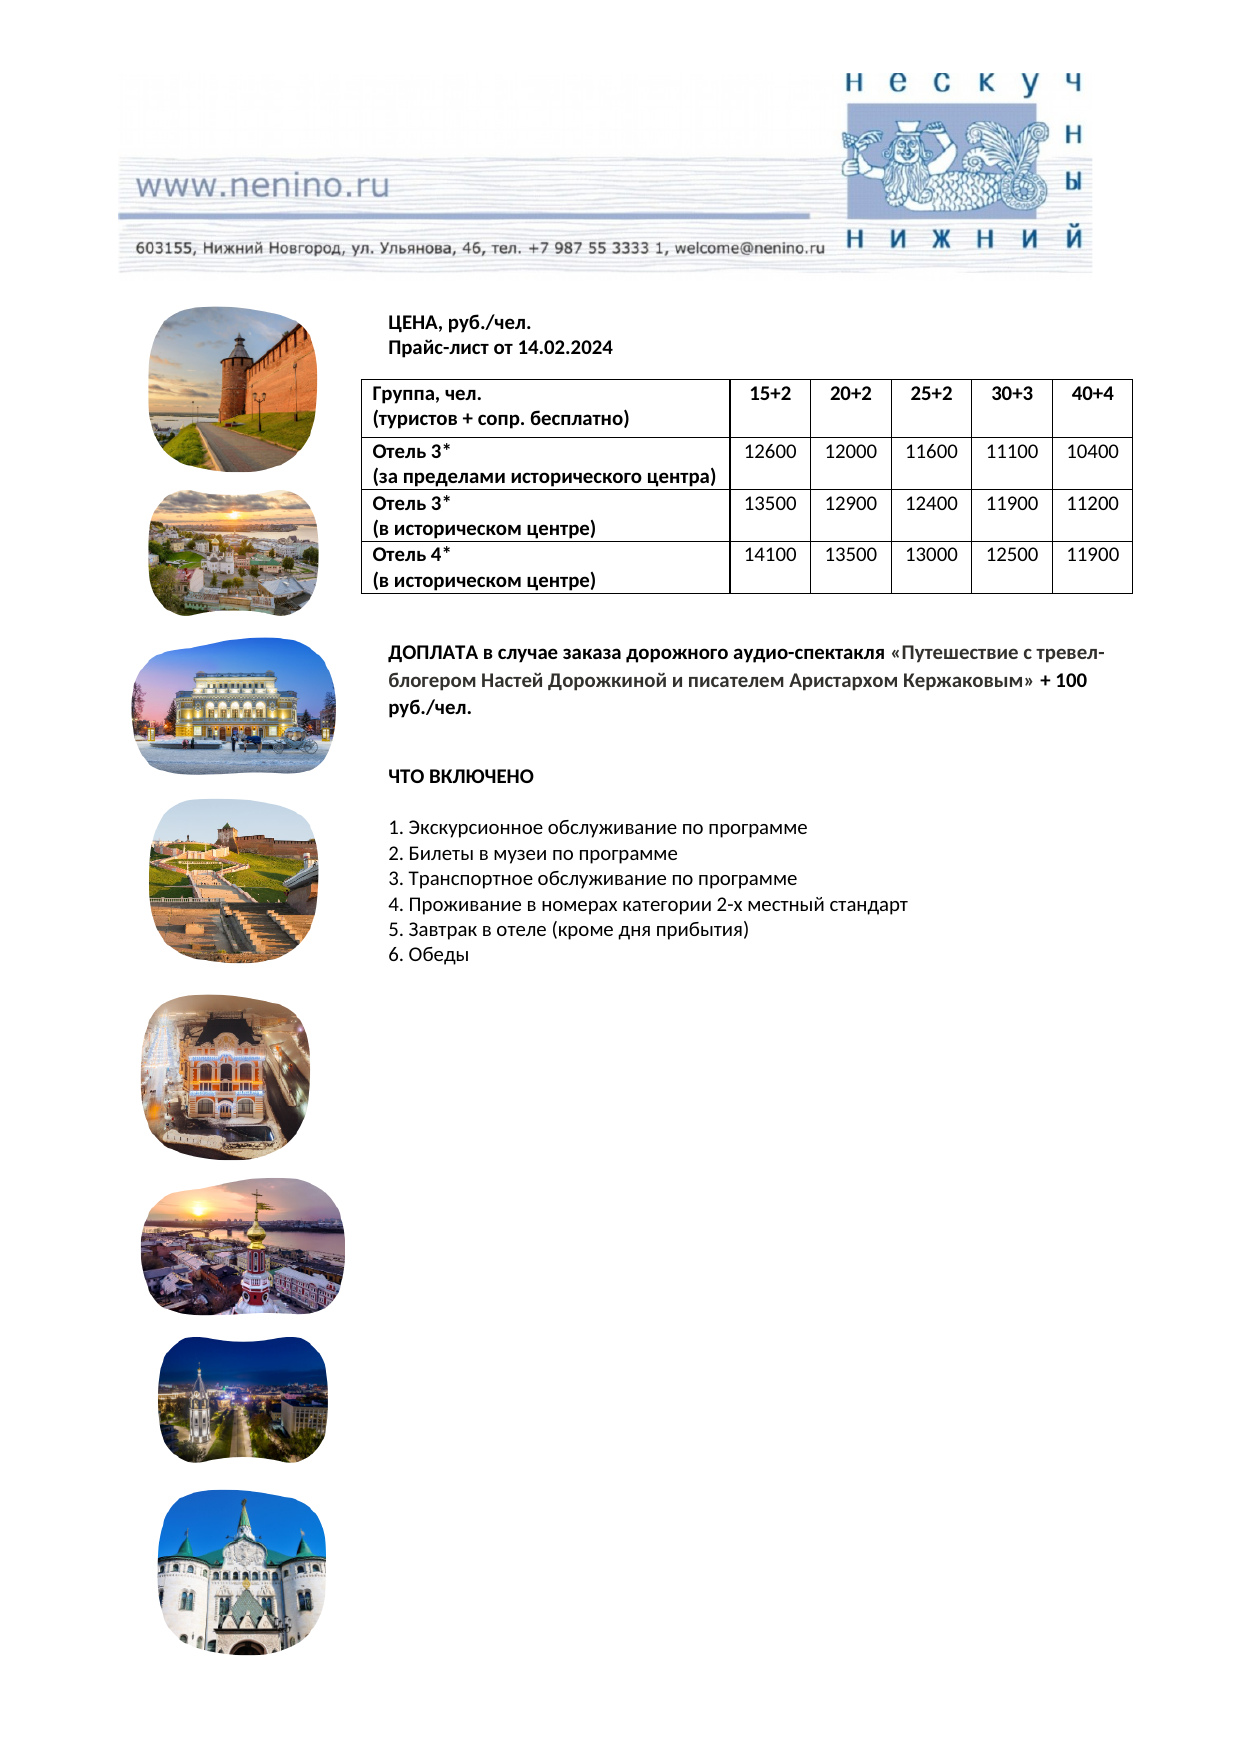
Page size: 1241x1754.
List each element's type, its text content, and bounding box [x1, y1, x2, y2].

table_cell 11600 [892, 438, 971, 489]
table_cell 12600 [731, 438, 810, 489]
table_cell 10400 [1053, 438, 1132, 489]
table_header 40+4 [1053, 380, 1132, 437]
text 3. Транспортное обслуживание по программе [370, 865, 1152, 891]
table_cell 14100 [731, 542, 810, 592]
table_cell 13500 [731, 490, 810, 541]
text Прайс-лист от 14.02.2024 [370, 334, 1152, 360]
table_cell 12900 [811, 490, 891, 541]
text ЦЕНА, руб./чел. [370, 309, 1152, 334]
table_cell 12000 [811, 438, 891, 489]
table_cell 13500 [811, 542, 891, 592]
table_cell 12500 [972, 542, 1052, 592]
table_header Группа, чел. (туристов + сопр. бесплатно) [362, 380, 729, 437]
text 2. Билеты в музеи по программе [370, 840, 1152, 865]
text ЧТО ВКЛЮЧЕНО [370, 764, 1152, 789]
table_cell Отель 3* (в историческом центре) [362, 490, 729, 541]
text ДОПЛАТА в случае заказа дорожного аудио-спектакля «Путешествие с тревел-блогером Настей Дорожкиной и писателем Аристархом Кержаковым» + 100 руб./чел. [370, 639, 1152, 720]
picture [118, 73, 1093, 281]
table_cell Отель 4* (в историческом центре) [362, 542, 729, 592]
text 1. Экскурсионное обслуживание по программе [370, 814, 1152, 840]
table_cell 11200 [1053, 490, 1132, 541]
table_header 15+2 [731, 380, 810, 437]
text 6. Обеды [370, 942, 1152, 967]
table_cell 13000 [892, 542, 971, 592]
text 5. Завтрак в отеле (кроме дня прибытия) [370, 916, 1152, 942]
table_header 30+3 [972, 380, 1052, 437]
picture [119, 291, 370, 1687]
table_cell Отель 3* (за пределами исторического центра) [362, 438, 729, 489]
table_cell 12400 [892, 490, 971, 541]
text 4. Проживание в номерах категории 2-х местный стандарт [370, 891, 1152, 916]
table_cell 11100 [972, 438, 1052, 489]
table_header 20+2 [811, 380, 891, 437]
table_cell 11900 [972, 490, 1052, 541]
table_header 25+2 [892, 380, 971, 437]
table_cell 11900 [1053, 542, 1132, 592]
